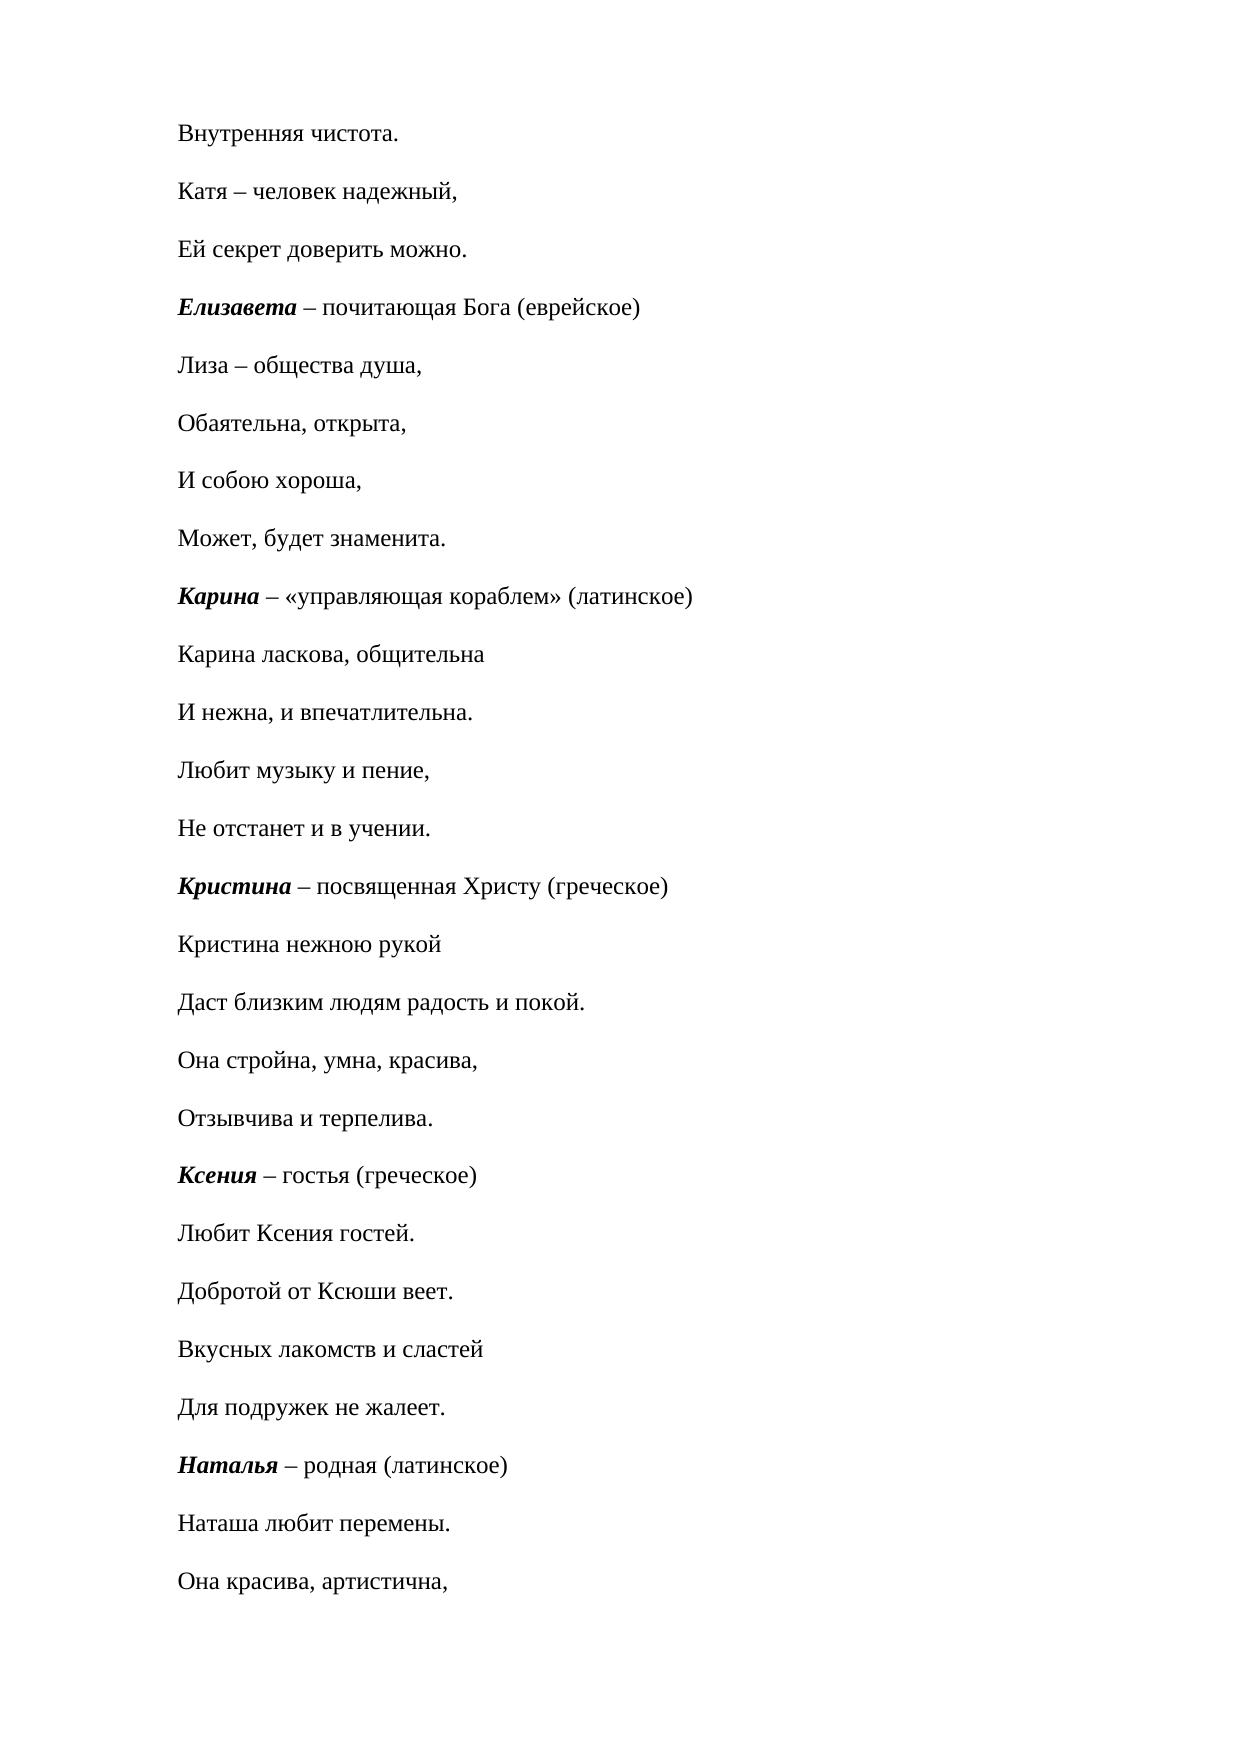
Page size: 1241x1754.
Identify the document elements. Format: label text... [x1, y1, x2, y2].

text Может, будет знаменита. [177, 523, 1152, 552]
text Не отстанет и в учении. [177, 813, 1152, 842]
text И нежна, и впечатлительна. [177, 697, 1152, 726]
text Наталья – родная (латинское) [177, 1450, 1152, 1479]
text Наташа любит перемены. [177, 1508, 1152, 1537]
text Ксения – гостья (греческое) [177, 1161, 1152, 1189]
text Вкусных лакомств и сластей [177, 1334, 1152, 1363]
text Она красива, артистична, [177, 1566, 1152, 1595]
text Катя – человек надежный, [177, 176, 1152, 205]
text Она стройна, умна, красива, [177, 1045, 1152, 1073]
text И собою хороша, [177, 466, 1152, 494]
text Добротой от Ксюши веет. [177, 1276, 1152, 1305]
text Карина ласкова, общительна [177, 639, 1152, 668]
text Кристина – посвященная Христу (греческое) [177, 871, 1152, 900]
text Любит музыку и пение, [177, 755, 1152, 784]
text Карина – «управляющая кораблем» (латинское) [177, 581, 1152, 610]
text Обаятельна, открыта, [177, 408, 1152, 436]
text Ей секрет доверить можно. [177, 234, 1152, 263]
text Для подружек не жалеет. [177, 1392, 1152, 1421]
text Любит Ксения гостей. [177, 1218, 1152, 1247]
text Елизавета – почитающая Бога (еврейское) [177, 292, 1152, 321]
text Отзывчива и терпелива. [177, 1103, 1152, 1131]
text Кристина нежною рукой [177, 929, 1152, 958]
text Даст близким людям радость и покой. [177, 987, 1152, 1016]
text Внутренняя чистота. [177, 118, 1152, 147]
text Лиза – общества душа, [177, 350, 1152, 378]
